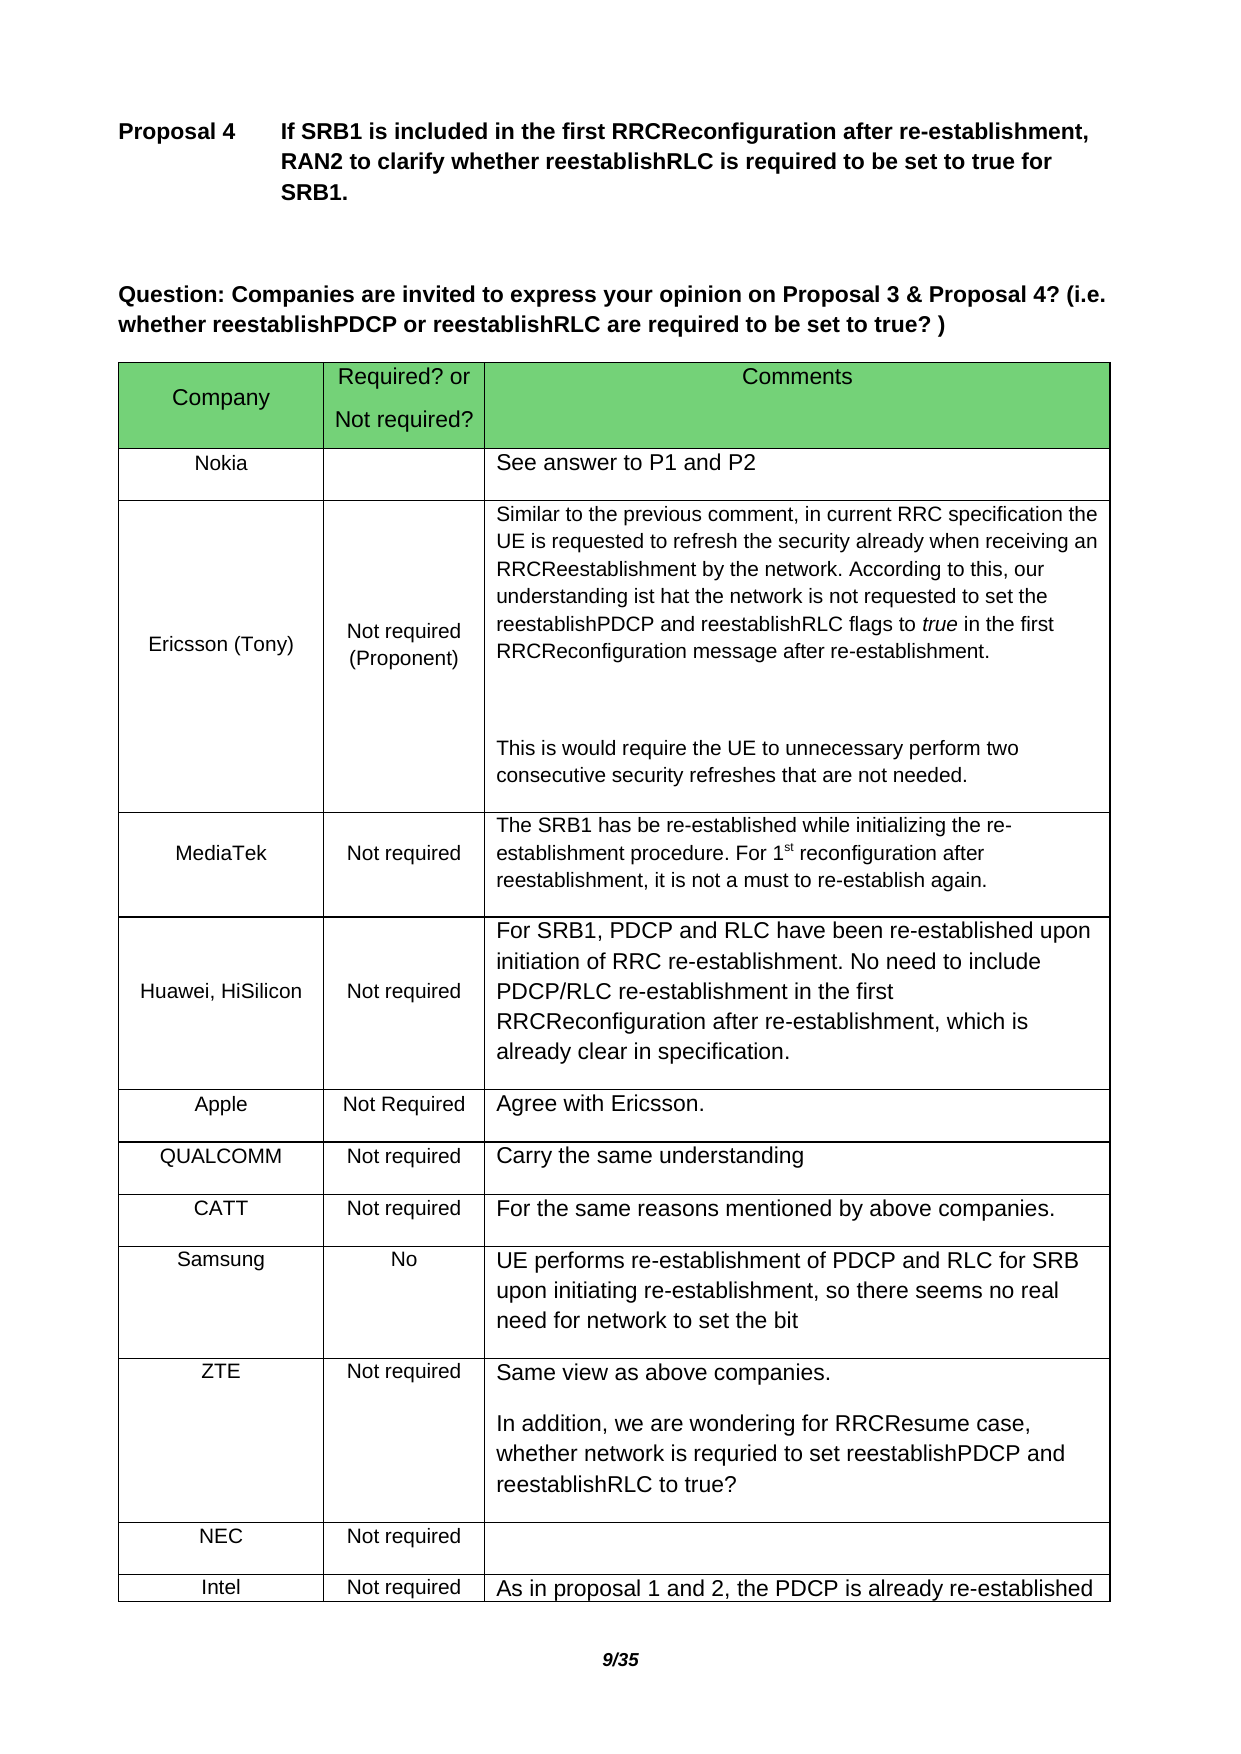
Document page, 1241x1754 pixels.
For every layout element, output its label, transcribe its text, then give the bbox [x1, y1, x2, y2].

table_cell [485, 918, 1109, 1089]
table_header Company [119, 363, 323, 448]
table_cell [119, 1359, 323, 1522]
table_cell [119, 1247, 323, 1358]
table_cell [119, 813, 323, 916]
table_cell [119, 1090, 323, 1141]
table_cell [324, 1090, 484, 1141]
table_cell [324, 1195, 484, 1246]
table_cell See answer to P1 and P2 [485, 449, 1109, 500]
table_cell [324, 1359, 484, 1522]
table_cell [485, 1090, 1109, 1141]
table_cell [485, 1195, 1109, 1246]
table_cell [119, 501, 323, 812]
text Question: Companies are invited to express your opinion on Proposal 3 & Proposal 4? (i.e. whether reestablishPDCP or reestablishRLC are required to be set to true? ) [118, 281, 1122, 337]
table_cell [485, 1359, 1109, 1522]
table_cell [485, 1523, 1109, 1574]
table_cell [485, 1247, 1109, 1358]
table_cell [119, 1143, 323, 1193]
table_header Required? or Not required? [324, 363, 484, 448]
table_cell [119, 1523, 323, 1574]
table_cell Nokia [119, 449, 323, 500]
table_cell [485, 1143, 1109, 1193]
table_cell [324, 501, 484, 812]
table_cell [119, 1195, 323, 1246]
table_cell [485, 1575, 1109, 1601]
table_header Comments [485, 363, 1109, 448]
table_cell [324, 813, 484, 916]
table_cell [324, 1523, 484, 1574]
table_cell [324, 1143, 484, 1193]
table_cell [119, 918, 323, 1089]
table_cell [324, 1247, 484, 1358]
table_cell [485, 813, 1109, 916]
table_cell [485, 501, 1109, 812]
table_cell [324, 449, 484, 500]
table_cell [324, 918, 484, 1089]
table_cell [119, 1575, 323, 1601]
text Proposal 4 If SRB1 is included in the first RRCReconfiguration after re-establishment, RAN2 to clarify whether reestablishRLC is required to be set to true for SRB1. [118, 118, 1122, 205]
table_cell [324, 1575, 484, 1601]
